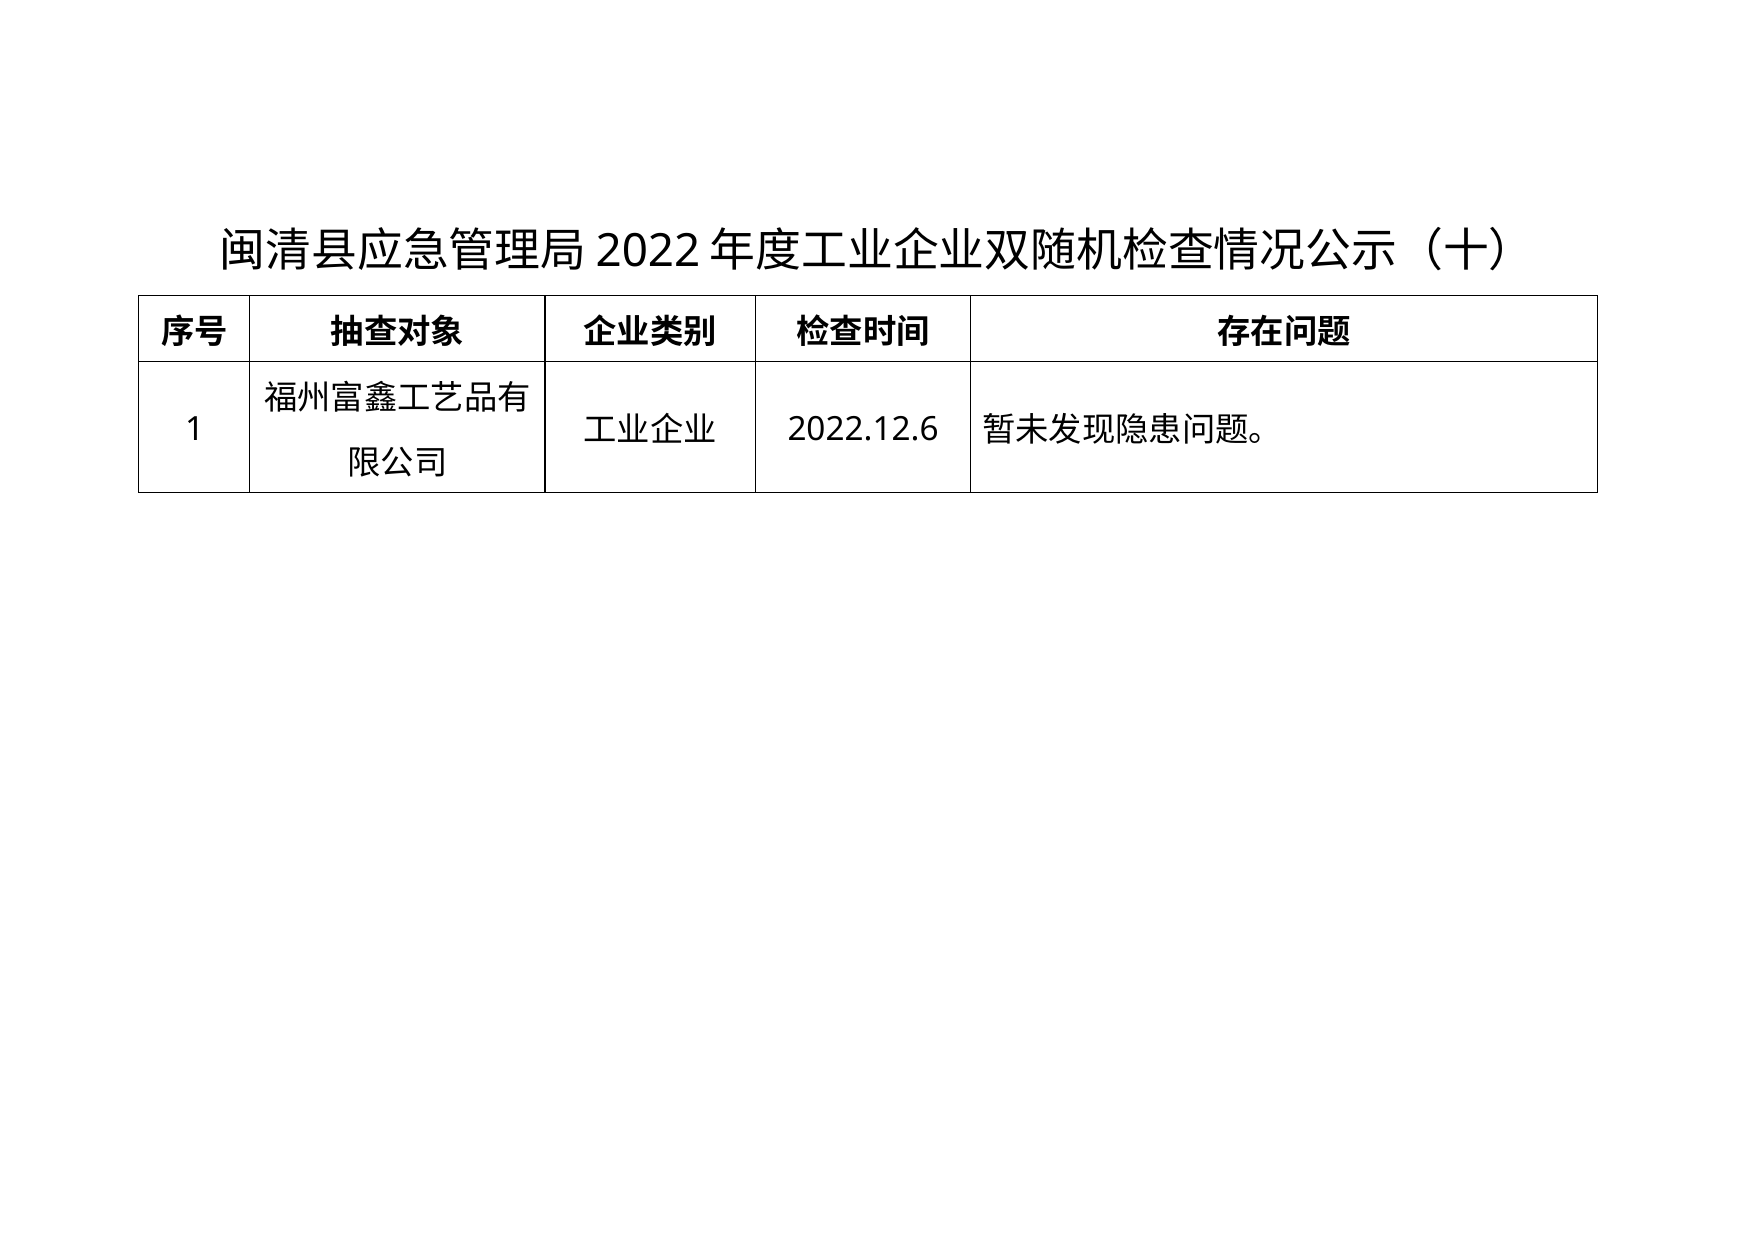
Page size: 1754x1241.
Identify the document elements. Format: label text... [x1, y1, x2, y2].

table_header 企业类别 [546, 296, 755, 361]
table_cell 福州富鑫工艺品有限公司 [250, 362, 544, 492]
text 闽清县应急管理局2022年度工业企业双随机检查情况公示（十） [150, 198, 1604, 295]
table_header 检查时间 [756, 296, 970, 361]
table_header 序号 [139, 296, 249, 361]
table_cell 暂未发现隐患问题。 [971, 362, 1597, 492]
table_cell 2022.12.6 [756, 362, 970, 492]
table_cell 1 [139, 362, 249, 492]
table_header 存在问题 [971, 296, 1597, 361]
table_cell 工业企业 [546, 362, 755, 492]
table_header 抽查对象 [250, 296, 544, 361]
